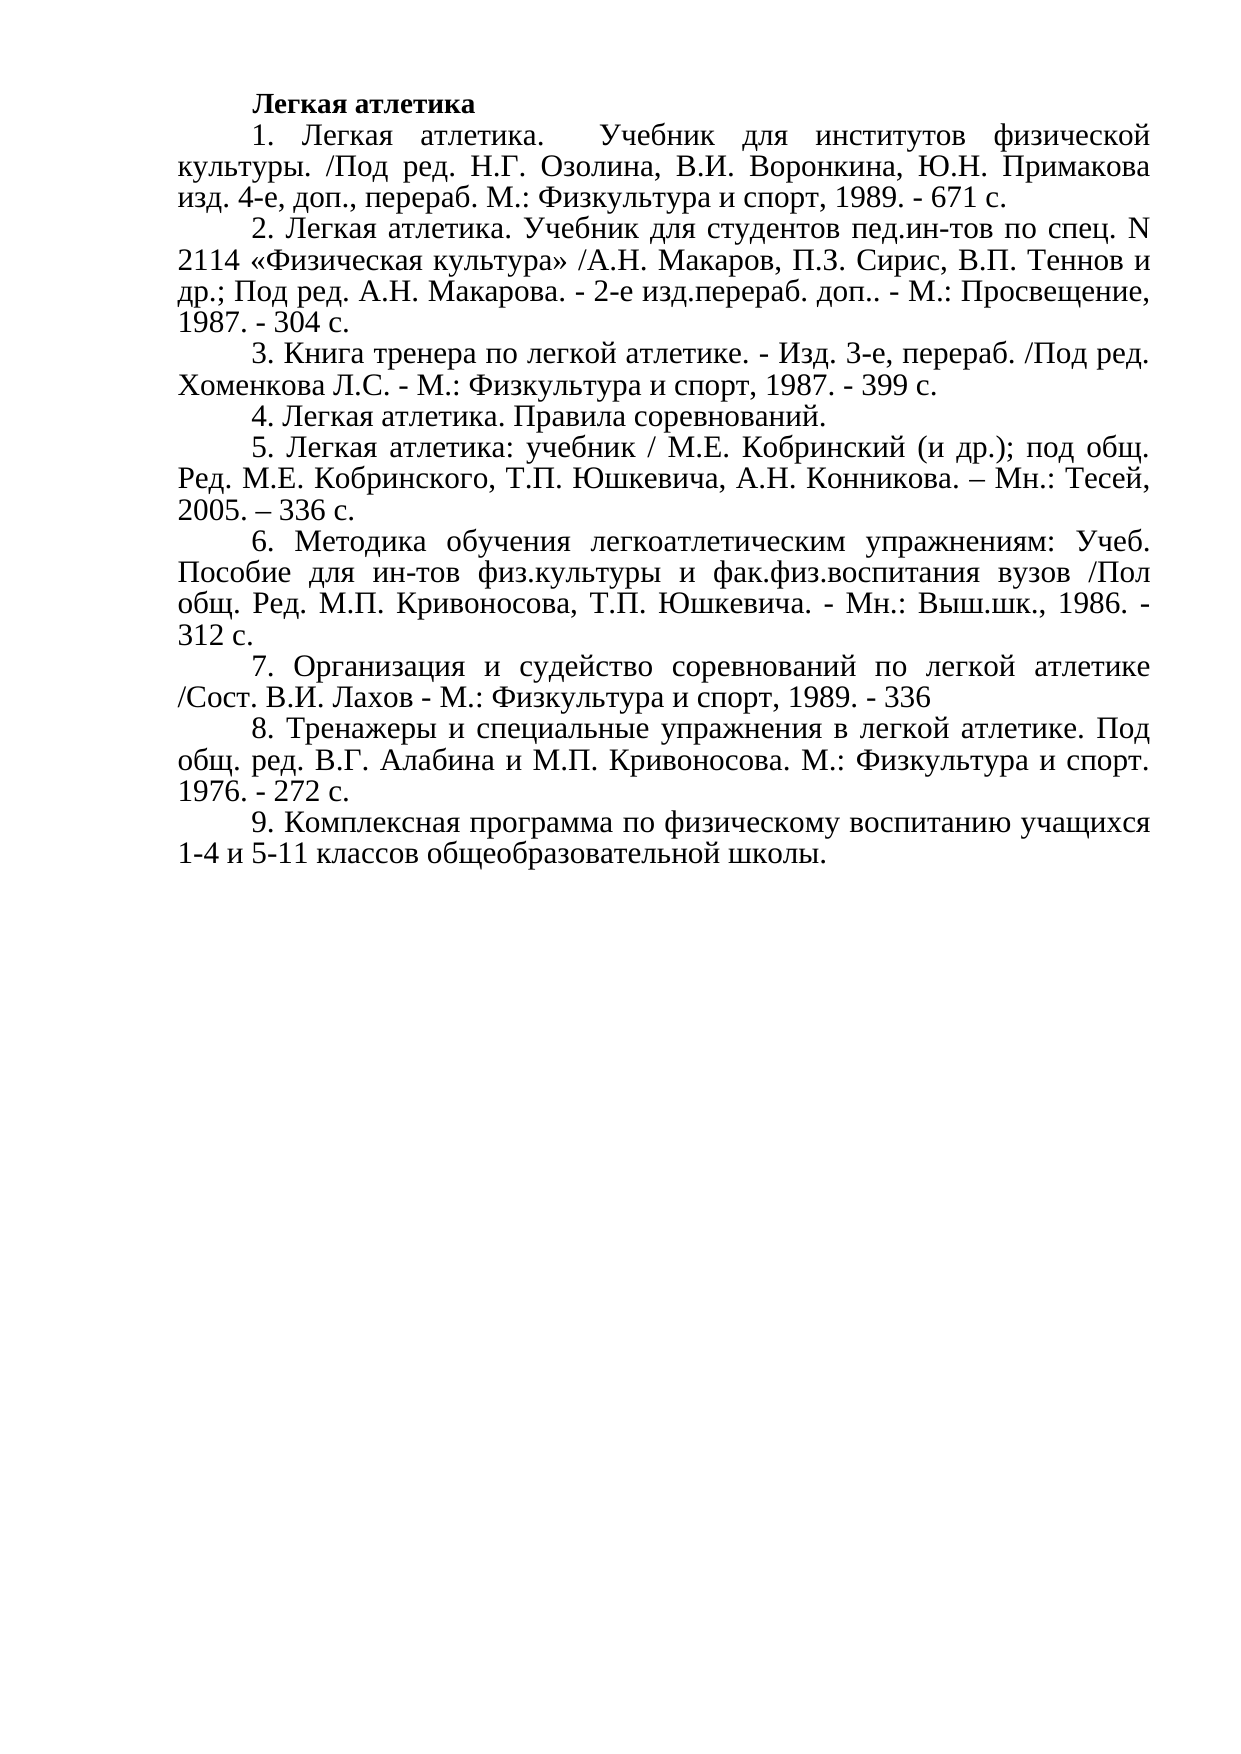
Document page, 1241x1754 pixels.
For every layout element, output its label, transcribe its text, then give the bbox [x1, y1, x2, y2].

text 7. Организация и судейство соревнований по легкой атлетике /Сост. В.И. Лахов - М.: Физкультура и спорт, 1989. - 336 [177, 651, 1152, 714]
text 2. Легкая атлетика. Учебник для студентов пед.ин-тов по спец. N 2114 «Физическая культура» /А.Н. Макаров, П.З. Сирис, В.П. Теннов и др.; Под ред. А.Н. Макарова. - 2-е изд.перераб. доп.. - М.: Просвещение, 1987. - 304 с. [177, 214, 1152, 339]
text 5. Легкая атлетика: учебник / М.Е. Кобринский (и др.); под общ. Ред. М.Е. Кобринского, Т.П. Юшкевича, А.Н. Конникова. – Мн.: Тесей, 2005. – 336 с. [177, 432, 1152, 526]
text Легкая атлетика [177, 89, 1152, 120]
text 3. Книга тренера по легкой атлетике. - Изд. 3-е, перераб. /Под ред. Хоменкова Л.С. - М.: Физкультура и спорт, 1987. - 399 с. [177, 339, 1152, 401]
text 6. Методика обучения легкоатлетическим упражнениям: Учеб. Пособие для ин-тов физ.культуры и фак.физ.воспитания вузов /Пол общ. Ред. М.П. Кривоносова, Т.П. Юшкевича. - Мн.: Выш.шк., 1986. - 312 с. [177, 526, 1152, 651]
text 9. Комплексная программа по физическому воспитанию учащихся 1-4 и 5-11 классов общеобразовательной школы. [177, 807, 1152, 870]
text 8. Тренажеры и специальные упражнения в легкой атлетике. Под общ. ред. В.Г. Алабина и М.П. Кривоносова. М.: Физкультура и спорт. 1976. - 272 с. [177, 714, 1152, 807]
text 1. Легкая атлетика. Учебник для институтов физической культуры. /Под ред. Н.Г. Озолина, В.И. Воронкина, Ю.Н. Примакова изд. 4-е, доп., перераб. М.: Физкультура и спорт, 1989. - 671 с. [177, 120, 1152, 214]
text 4. Легкая атлетика. Правила соревнований. [177, 401, 1152, 432]
